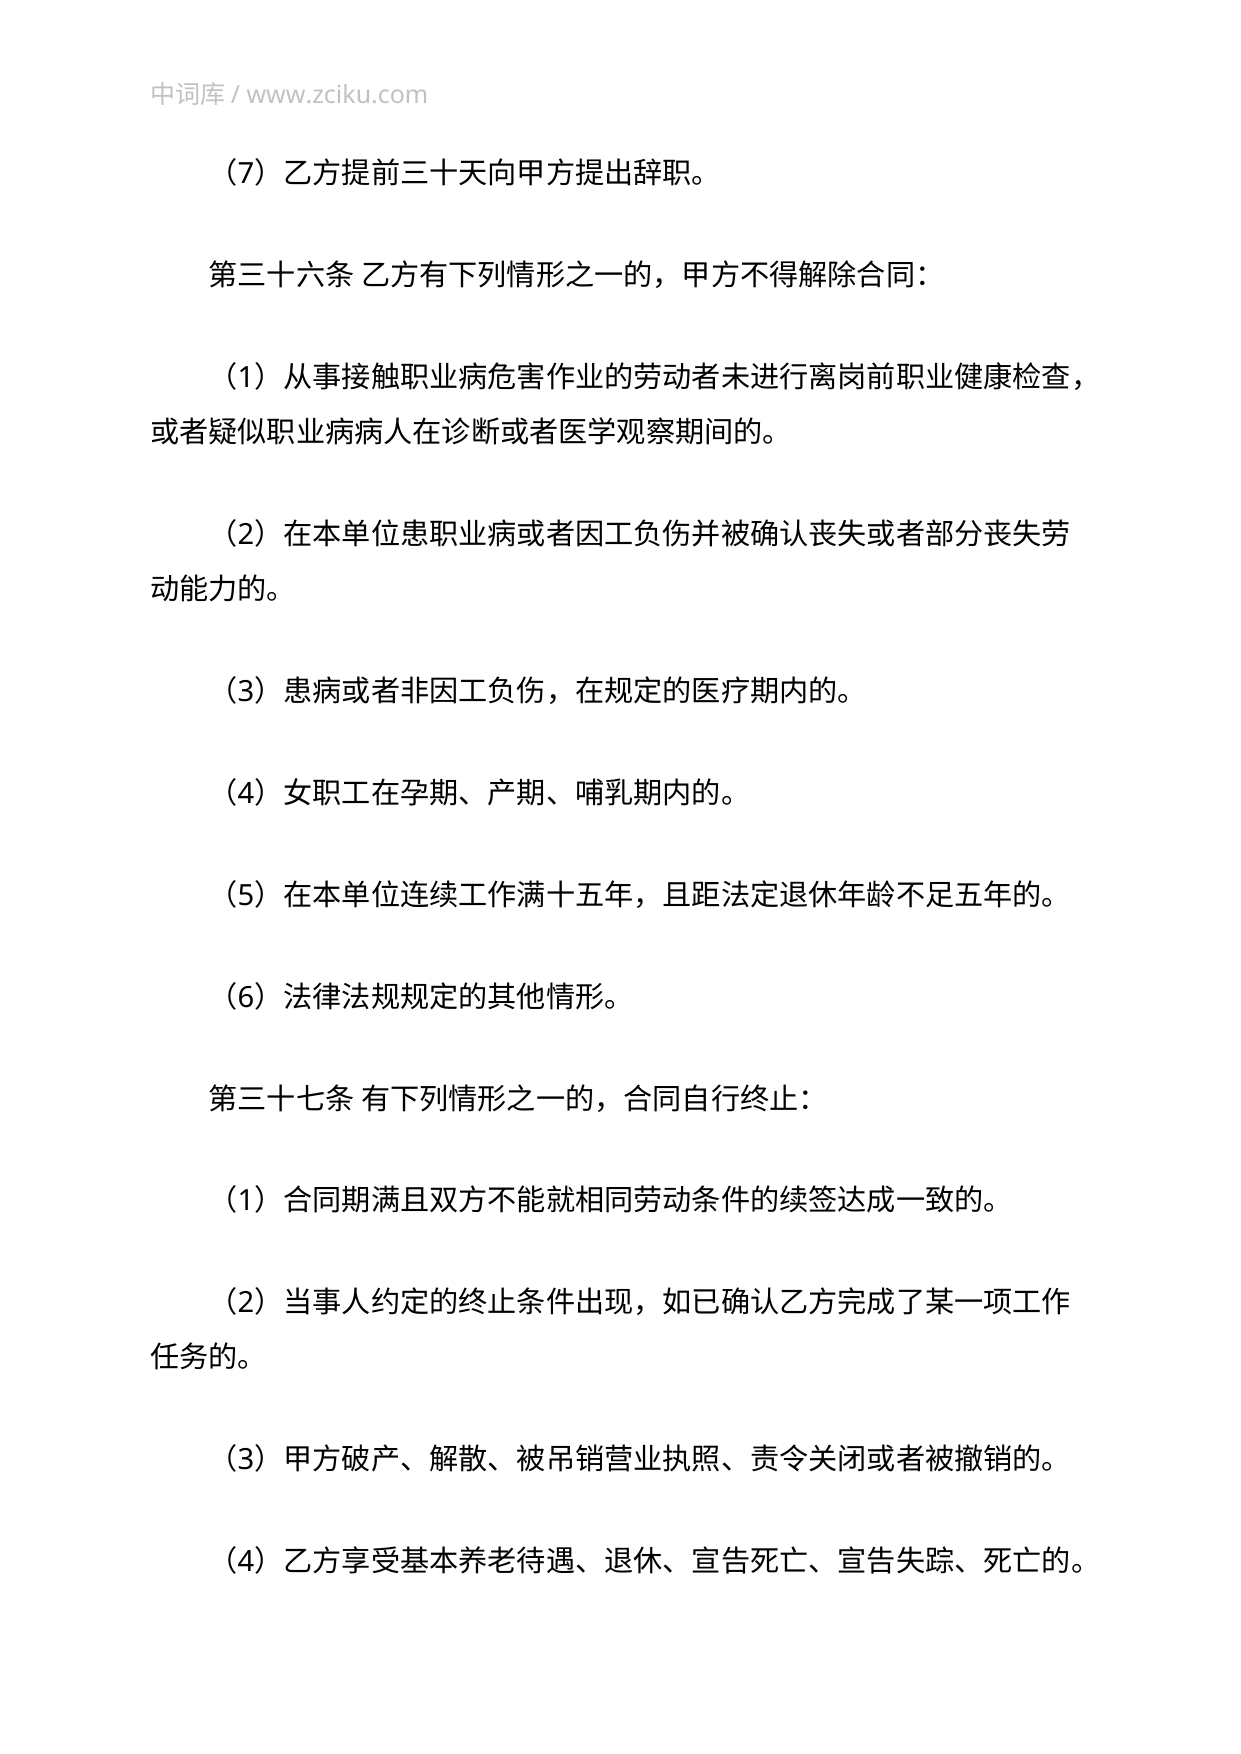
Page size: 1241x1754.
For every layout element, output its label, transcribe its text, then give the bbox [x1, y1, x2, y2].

text （7）乙方提前三十天向甲方提出辞职。 [150, 150, 1090, 192]
text （1）合同期满且双方不能就相同劳动条件的续签达成一致的。 [150, 1177, 1090, 1219]
text （4）女职工在孕期、产期、哺乳期内的。 [150, 769, 1090, 812]
text 第三十六条 乙方有下列情形之一的，甲方不得解除合同： [150, 252, 1090, 294]
text （3）患病或者非因工负伤，在规定的医疗期内的。 [150, 667, 1090, 710]
text （4）乙方享受基本养老待遇、退休、宣告死亡、宣告失踪、死亡的。 [150, 1538, 1090, 1580]
text （1）从事接触职业病危害作业的劳动者未进行离岗前职业健康检查，或者疑似职业病病人在诊断或者医学观察期间的。 [150, 354, 1090, 451]
text 第三十七条 有下列情形之一的，合同自行终止： [150, 1075, 1090, 1117]
text （2）在本单位患职业病或者因工负伤并被确认丧失或者部分丧失劳动能力的。 [150, 511, 1090, 608]
text （6）法律法规规定的其他情形。 [150, 973, 1090, 1016]
text （2）当事人约定的终止条件出现，如已确认乙方完成了某一项工作任务的。 [150, 1279, 1090, 1376]
text （5）在本单位连续工作满十五年，且距法定退休年龄不足五年的。 [150, 871, 1090, 914]
text （3）甲方破产、解散、被吊销营业执照、责令关闭或者被撤销的。 [150, 1436, 1090, 1478]
